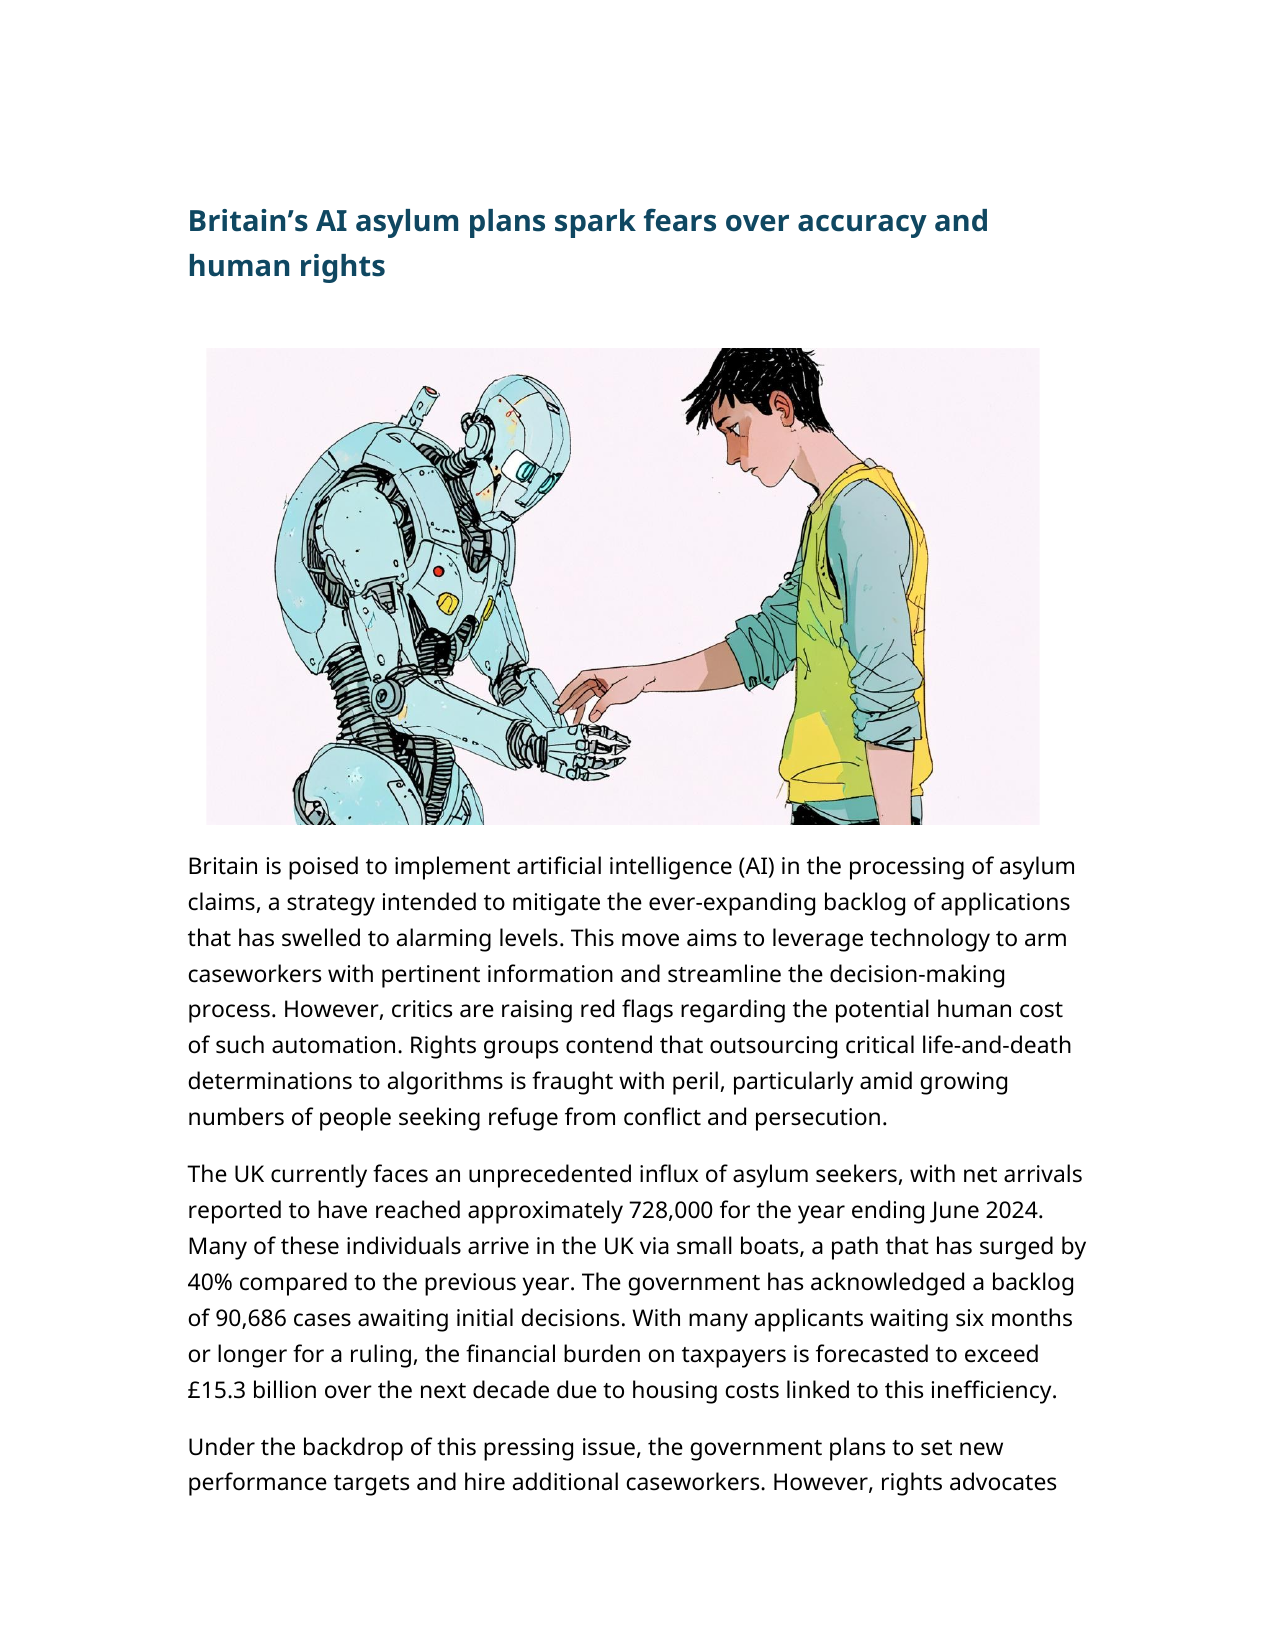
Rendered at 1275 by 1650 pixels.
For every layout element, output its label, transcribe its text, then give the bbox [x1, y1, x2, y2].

text Britain is poised to implement artificial intelligence (AI) in the processing of asylum claims, a strategy intended to mitigate the ever-expanding backlog of applications that has swelled to alarming levels. This move aims to leverage technology to arm caseworkers with pertinent information and streamline the decision-making process. However, critics are raising red flags regarding the potential human cost of such automation. Rights groups contend that outsourcing critical life-and-death determinations to algorithms is fraught with peril, particularly amid growing numbers of people seeking refuge from conflict and persecution. [187, 850, 1087, 1132]
subtitle Britain’s AI asylum plans spark fears over accuracy and human rights [187, 200, 1087, 285]
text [187, 1430, 1087, 1498]
text The UK currently faces an unprecedented influx of asylum seekers, with net arrivals reported to have reached approximately 728,000 for the year ending June 2024. Many of these individuals arrive in the UK via small boats, a path that has surged by 40% compared to the previous year. The government has acknowledged a backlog of 90,686 cases awaiting initial decisions. With many applicants waiting six months or longer for a ruling, the financial burden on taxpayers is forecasted to exceed £15.3 billion over the next decade due to housing costs linked to this inefficiency. [187, 1158, 1087, 1405]
picture [206, 348, 1040, 825]
